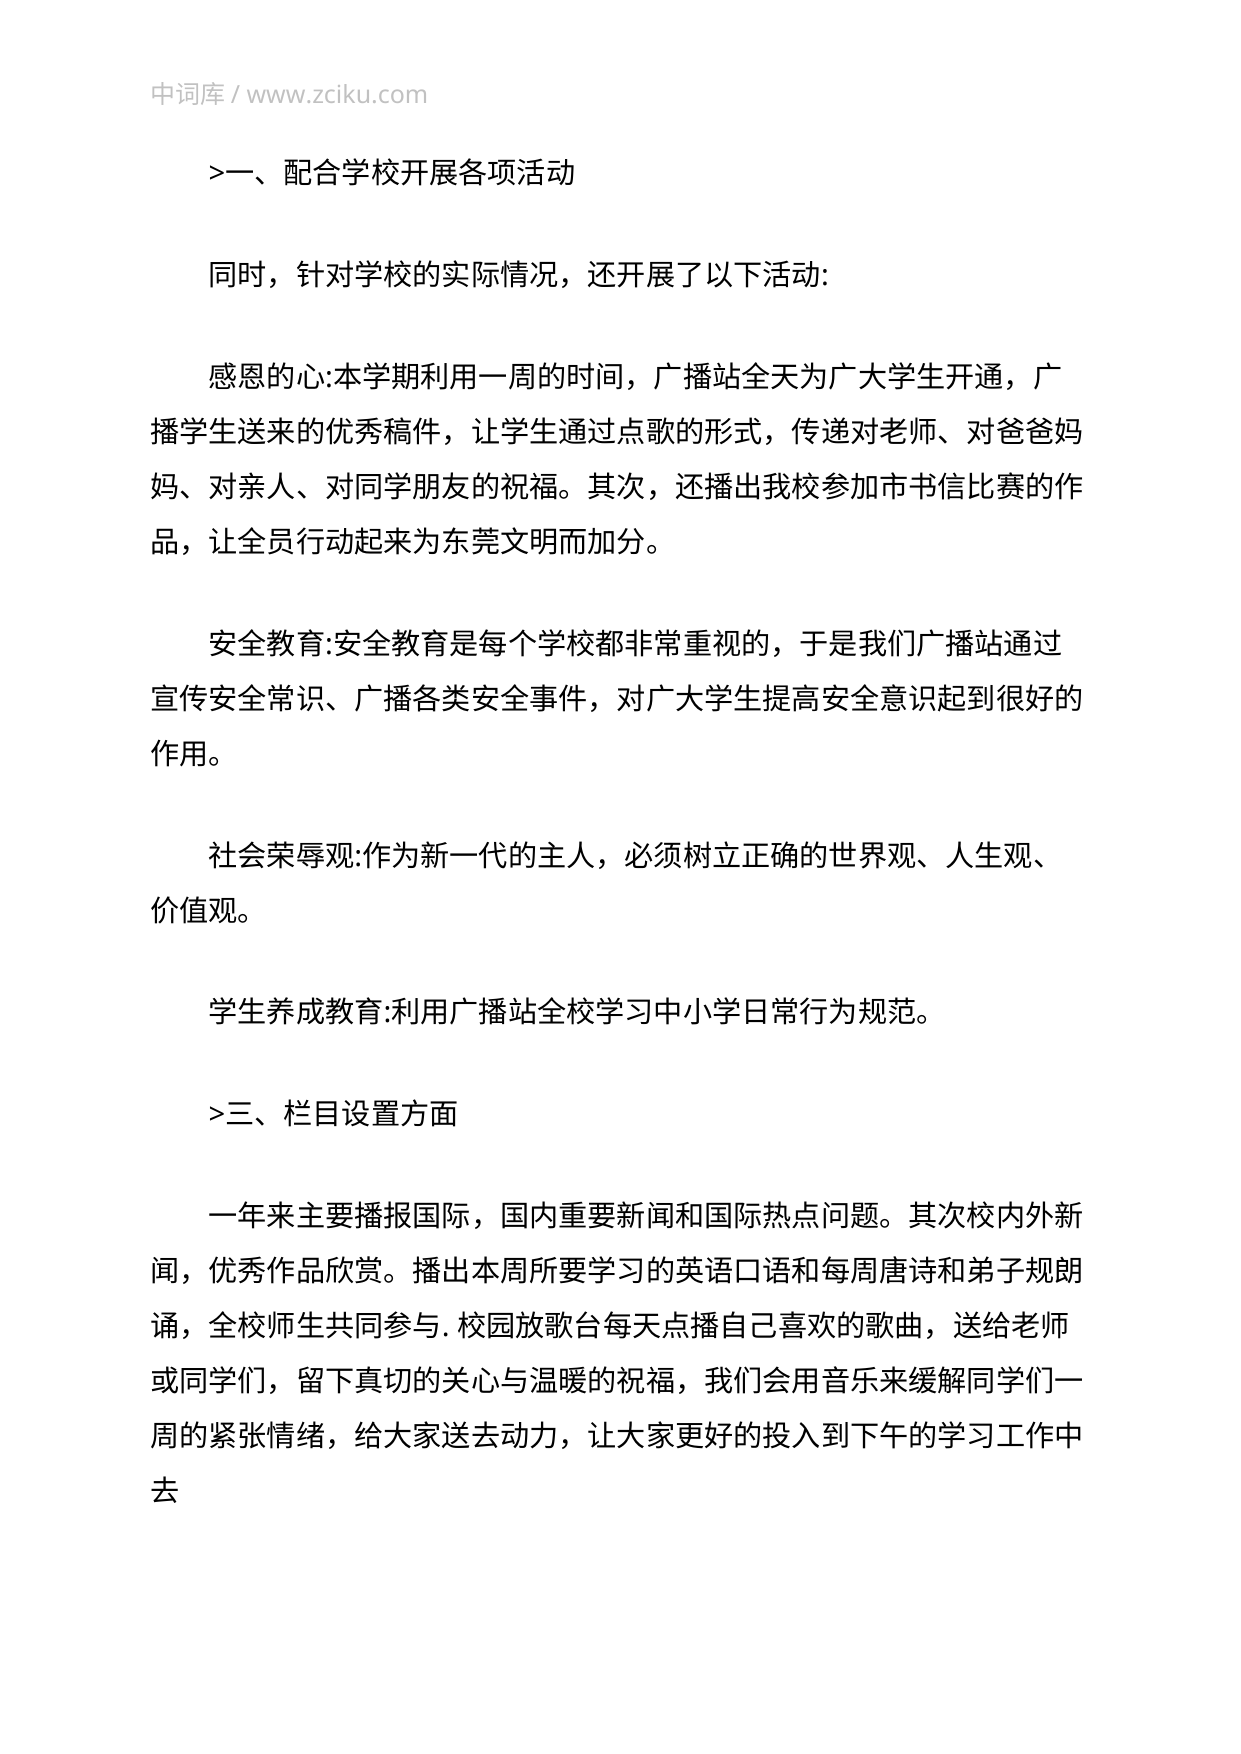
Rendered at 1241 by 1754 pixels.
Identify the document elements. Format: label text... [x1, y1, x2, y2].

text 学生养成教育:利用广播站全校学习中小学日常行为规范。 [150, 989, 1090, 1031]
text 社会荣辱观:作为新一代的主人，必须树立正确的世界观、人生观、价值观。 [150, 832, 1090, 929]
text 安全教育:安全教育是每个学校都非常重视的，于是我们广播站通过宣传安全常识、广播各类安全事件，对广大学生提高安全意识起到很好的作用。 [150, 621, 1090, 773]
text 感恩的心:本学期利用一周的时间，广播站全天为广大学生开通，广播学生送来的优秀稿件，让学生通过点歌的形式，传递对老师、对爸爸妈妈、对亲人、对同学朋友的祝福。其次，还播出我校参加市书信比赛的作品，让全员行动起来为东莞文明而加分。 [150, 354, 1090, 561]
text 同时，针对学校的实际情况，还开展了以下活动: [150, 252, 1090, 294]
text >三、栏目设置方面 [150, 1091, 1090, 1133]
text >一、配合学校开展各项活动 [150, 150, 1090, 192]
text 一年来主要播报国际，国内重要新闻和国际热点问题。其次校内外新闻，优秀作品欣赏。播出本周所要学习的英语口语和每周唐诗和弟子规朗诵，全校师生共同参与. 校园放歌台每天点播自己喜欢的歌曲，送给老师或同学们，留下真切的关心与温暖的祝福，我们会用音乐来缓解同学们一周的紧张情绪，给大家送去动力，让大家更好的投入到下午的学习工作中去 [150, 1193, 1090, 1510]
